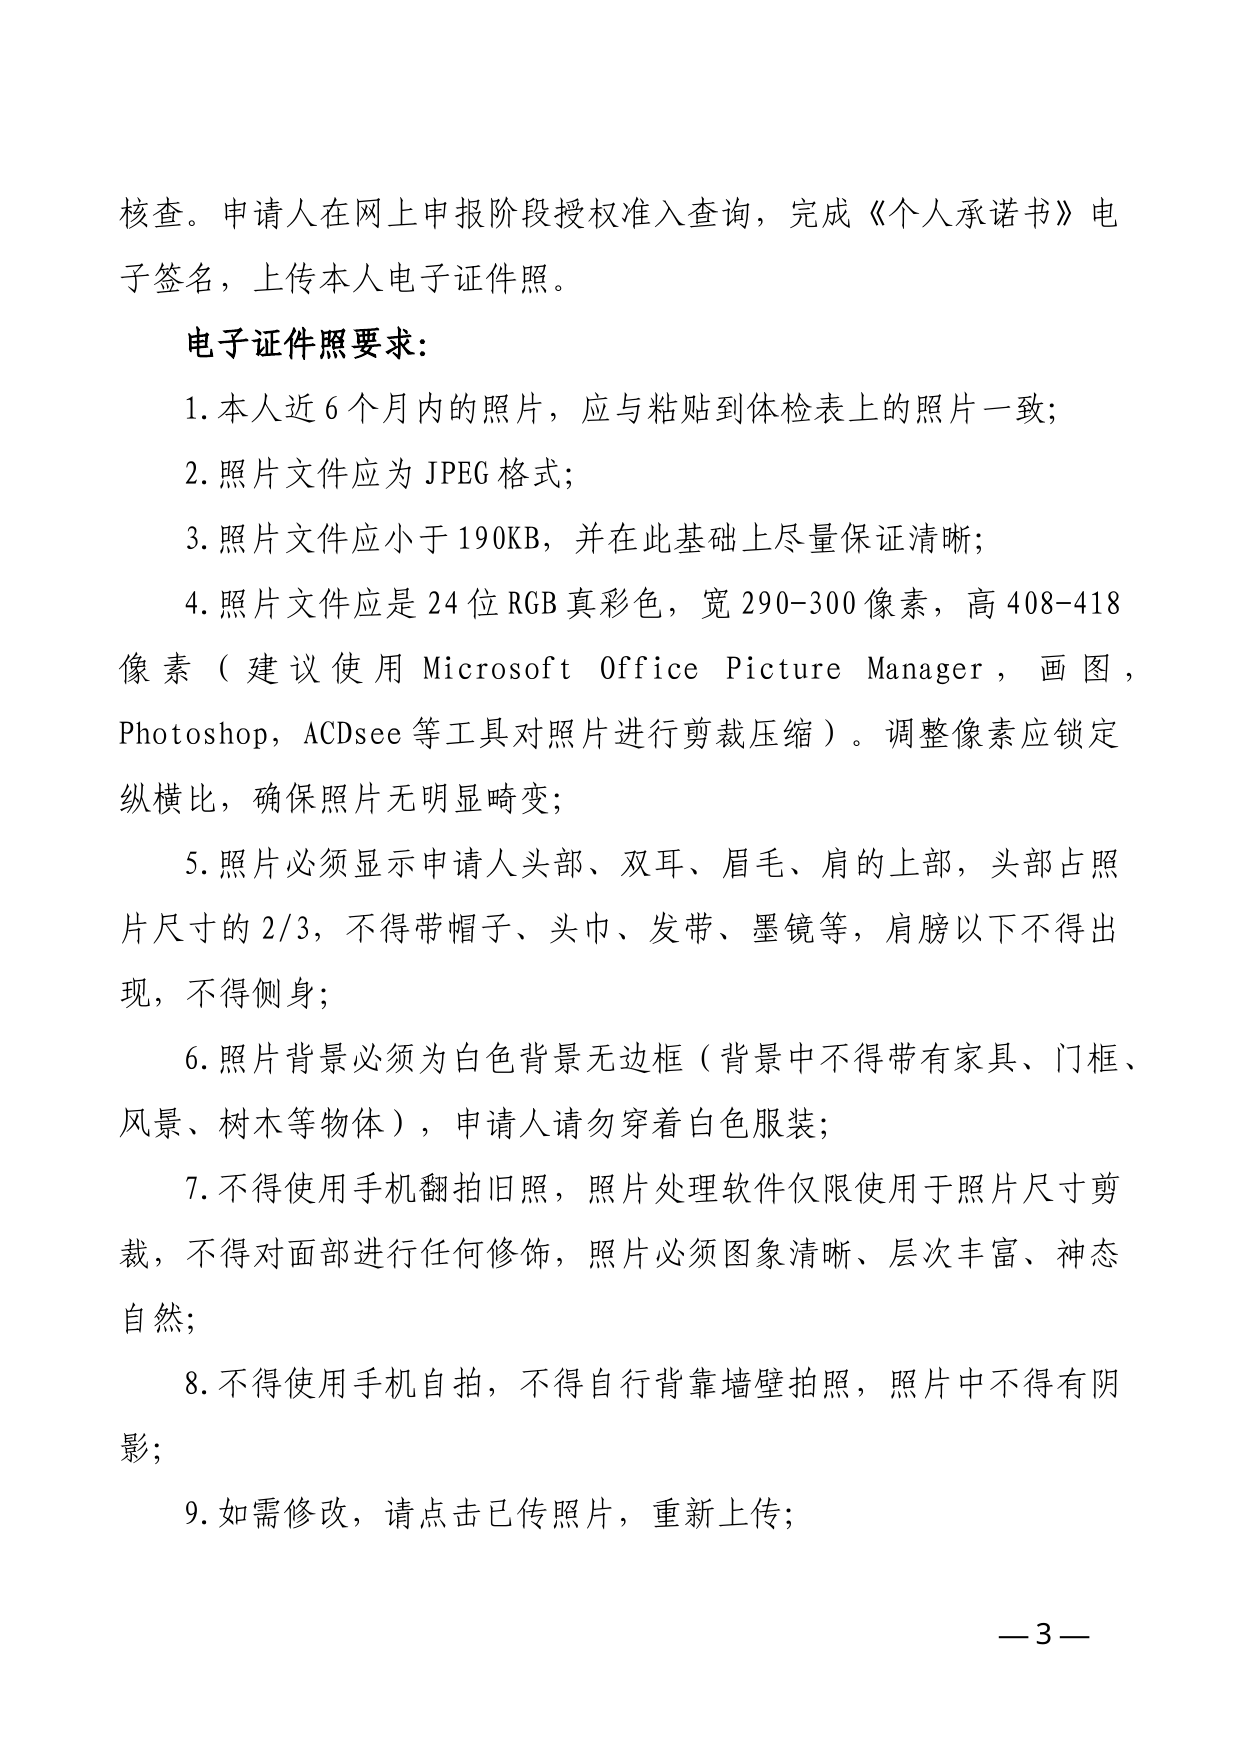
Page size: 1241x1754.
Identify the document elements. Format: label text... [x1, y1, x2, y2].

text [118, 178, 1122, 308]
text 8.不得使用手机自拍，不得自行背靠墙壁拍照，照片中不得有阴影； [118, 1348, 1122, 1478]
text 电子证件照要求： [118, 308, 1122, 373]
text 6.照片背景必须为白色背景无边框（背景中不得带有家具、门框、风景、树木等物体），申请人请勿穿着白色服装； [118, 1023, 1122, 1153]
text 2.照片文件应为JPEG格式； [118, 438, 1122, 503]
text 4.照片文件应是24位RGB真彩色，宽290-300像素，高408-418像素（建议使用Microsoft Office Picture Manager，画图，Photoshop，ACDsee等工具对照片进行剪裁压缩）。调整像素应锁定纵横比，确保照片无明显畸变； [118, 568, 1122, 828]
text 5.照片必须显示申请人头部、双耳、眉毛、肩的上部，头部占照片尺寸的2/3，不得带帽子、头巾、发带、墨镜等，肩膀以下不得出现，不得侧身； [118, 828, 1122, 1023]
text 7.不得使用手机翻拍旧照，照片处理软件仅限使用于照片尺寸剪裁，不得对面部进行任何修饰，照片必须图象清晰、层次丰富、神态自然； [118, 1153, 1122, 1348]
text 9.如需修改，请点击已传照片，重新上传； [118, 1478, 1122, 1543]
text 3.照片文件应小于190KB，并在此基础上尽量保证清晰； [118, 503, 1122, 568]
text 1.本人近6个月内的照片，应与粘贴到体检表上的照片一致； [118, 373, 1122, 438]
